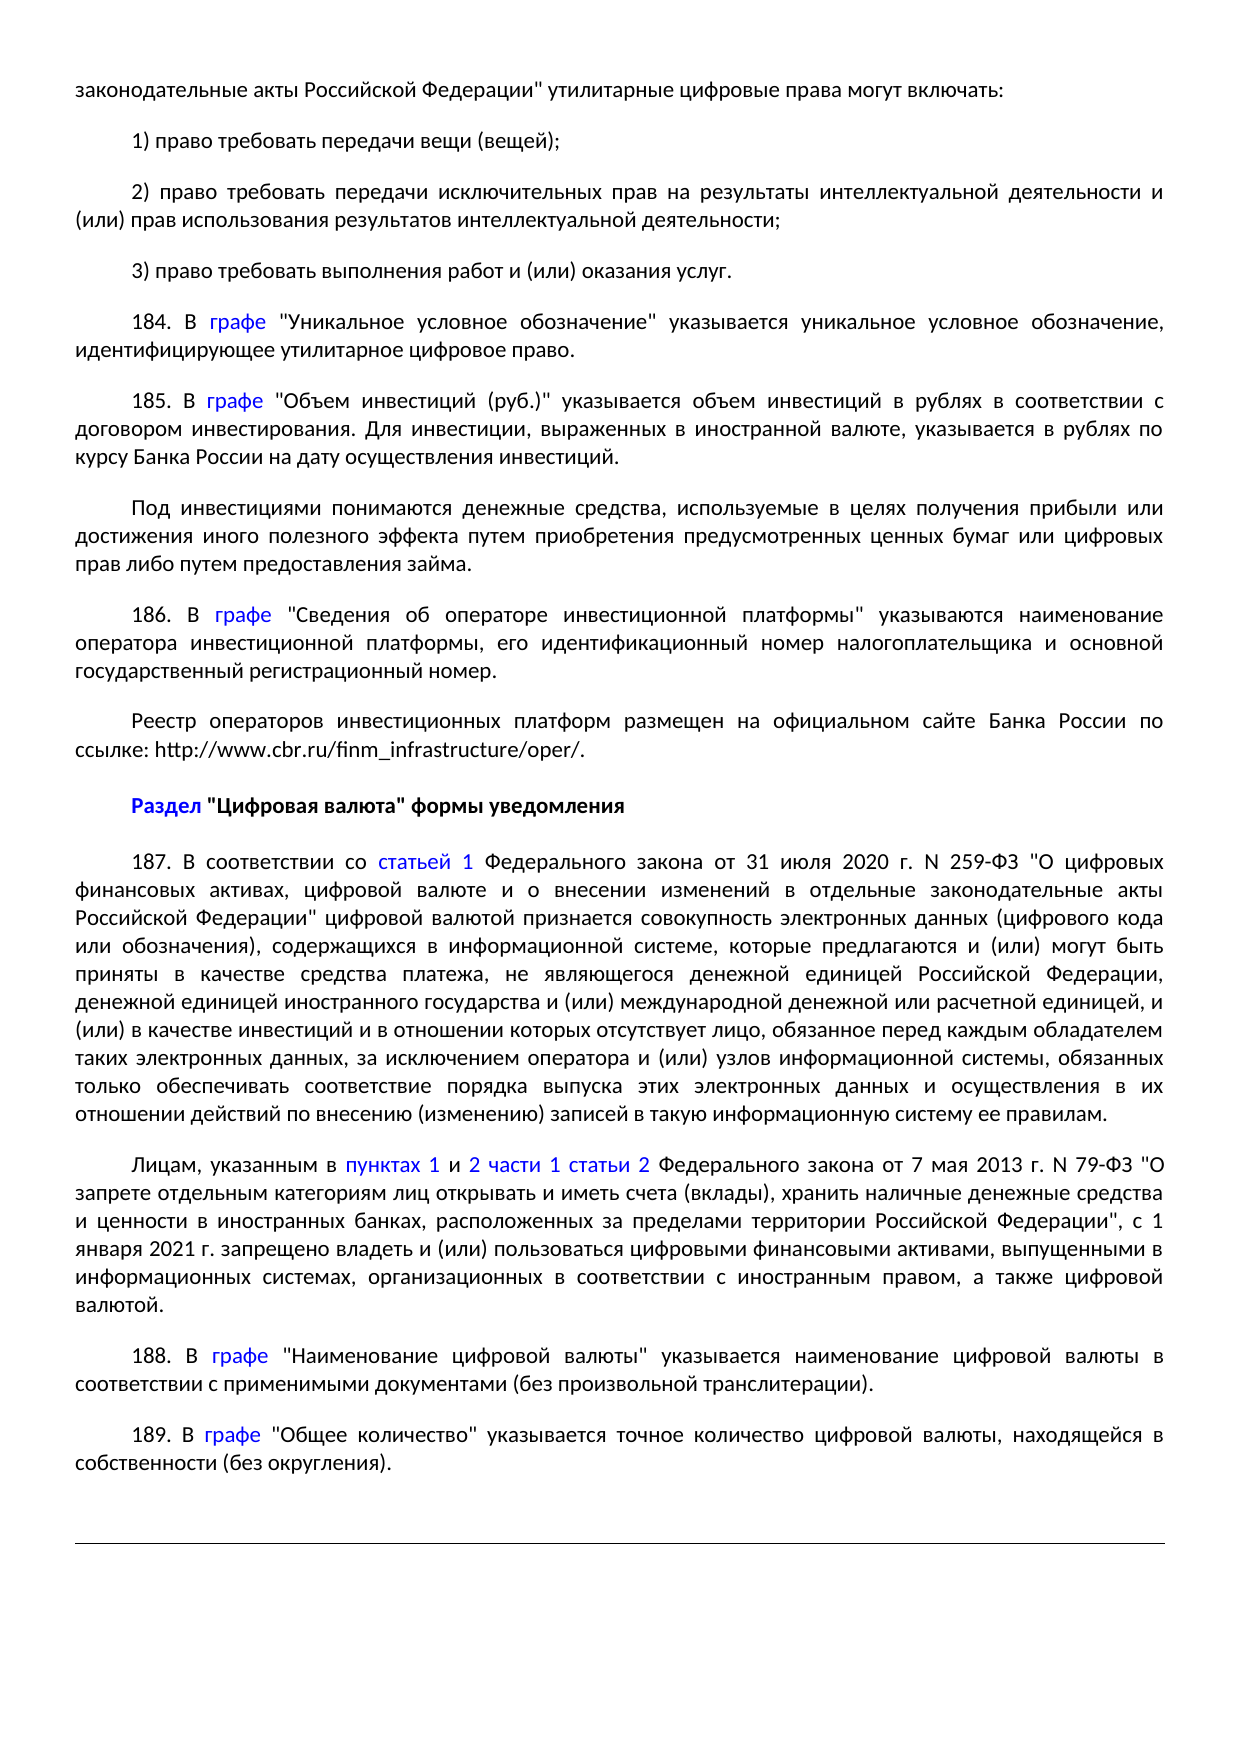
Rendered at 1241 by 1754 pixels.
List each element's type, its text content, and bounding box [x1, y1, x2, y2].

text 188. В графе "Наименование цифровой валюты" указывается наименование цифровой валюты в соответствии с применимыми документами (без произвольной транслитерации). [75, 1341, 1165, 1397]
text 185. В графе "Объем инвестиций (руб.)" указывается объем инвестиций в рублях в соответствии с договором инвестирования. Для инвестиции, выраженных в иностранной валюте, указывается в рублях по курсу Банка России на дату осуществления инвестиций. [75, 386, 1165, 470]
text Лицам, указанным в пунктах 1 и 2 части 1 статьи 2 Федерального закона от 7 мая 2013 г. N 79-ФЗ "О запрете отдельным категориям лиц открывать и иметь счета (вклады), хранить наличные денежные средства и ценности в иностранных банках, расположенных за пределами территории Российской Федерации", с 1 января 2021 г. запрещено владеть и (или) пользоваться цифровыми финансовыми активами, выпущенными в информационных системах, организационных в соответствии с иностранным правом, а также цифровой валютой. [75, 1150, 1165, 1318]
text 184. В графе "Уникальное условное обозначение" указывается уникальное условное обозначение, идентифицирующее утилитарное цифровое право. [75, 307, 1165, 363]
text 189. В графе "Общее количество" указывается точное количество цифровой валюты, находящейся в собственности (без округления). [75, 1420, 1165, 1476]
text 187. В соответствии со статьей 1 Федерального закона от 31 июля 2020 г. N 259-ФЗ "О цифровых финансовых активах, цифровой валюте и о внесении изменений в отдельные законодательные акты Российской Федерации" цифровой валютой признается совокупность электронных данных (цифрового кода или обозначения), содержащихся в информационной системе, которые предлагаются и (или) могут быть приняты в качестве средства платежа, не являющегося денежной единицей Российской Федерации, денежной единицей иностранного государства и (или) международной денежной или расчетной единицей, и (или) в качестве инвестиций и в отношении которых отсутствует лицо, обязанное перед каждым обладателем таких электронных данных, за исключением оператора и (или) узлов информационной системы, обязанных только обеспечивать соответствие порядка выпуска этих электронных данных и осуществления в их отношении действий по внесению (изменению) записей в такую информационную систему ее правилам. [75, 847, 1165, 1127]
text 3) право требовать выполнения работ и (или) оказания услуг. [75, 256, 1165, 284]
text Под инвестициями понимаются денежные средства, используемые в целях получения прибыли или достижения иного полезного эффекта путем приобретения предусмотренных ценных бумаг или цифровых прав либо путем предоставления займа. [75, 493, 1165, 577]
text Реестр операторов инвестиционных платформ размещен на официальном сайте Банка России по ссылке: http://www.cbr.ru/finm_infrastructure/oper/. [75, 707, 1165, 763]
text 2) право требовать передачи исключительных прав на результаты интеллектуальной деятельности и (или) прав использования результатов интеллектуальной деятельности; [75, 177, 1165, 233]
title Раздел "Цифровая валюта" формы уведомления [75, 791, 1165, 819]
text 1) право требовать передачи вещи (вещей); [75, 126, 1165, 154]
text 186. В графе "Сведения об операторе инвестиционной платформы" указываются наименование оператора инвестиционной платформы, его идентификационный номер налогоплательщика и основной государственный регистрационный номер. [75, 600, 1165, 684]
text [75, 75, 1165, 103]
